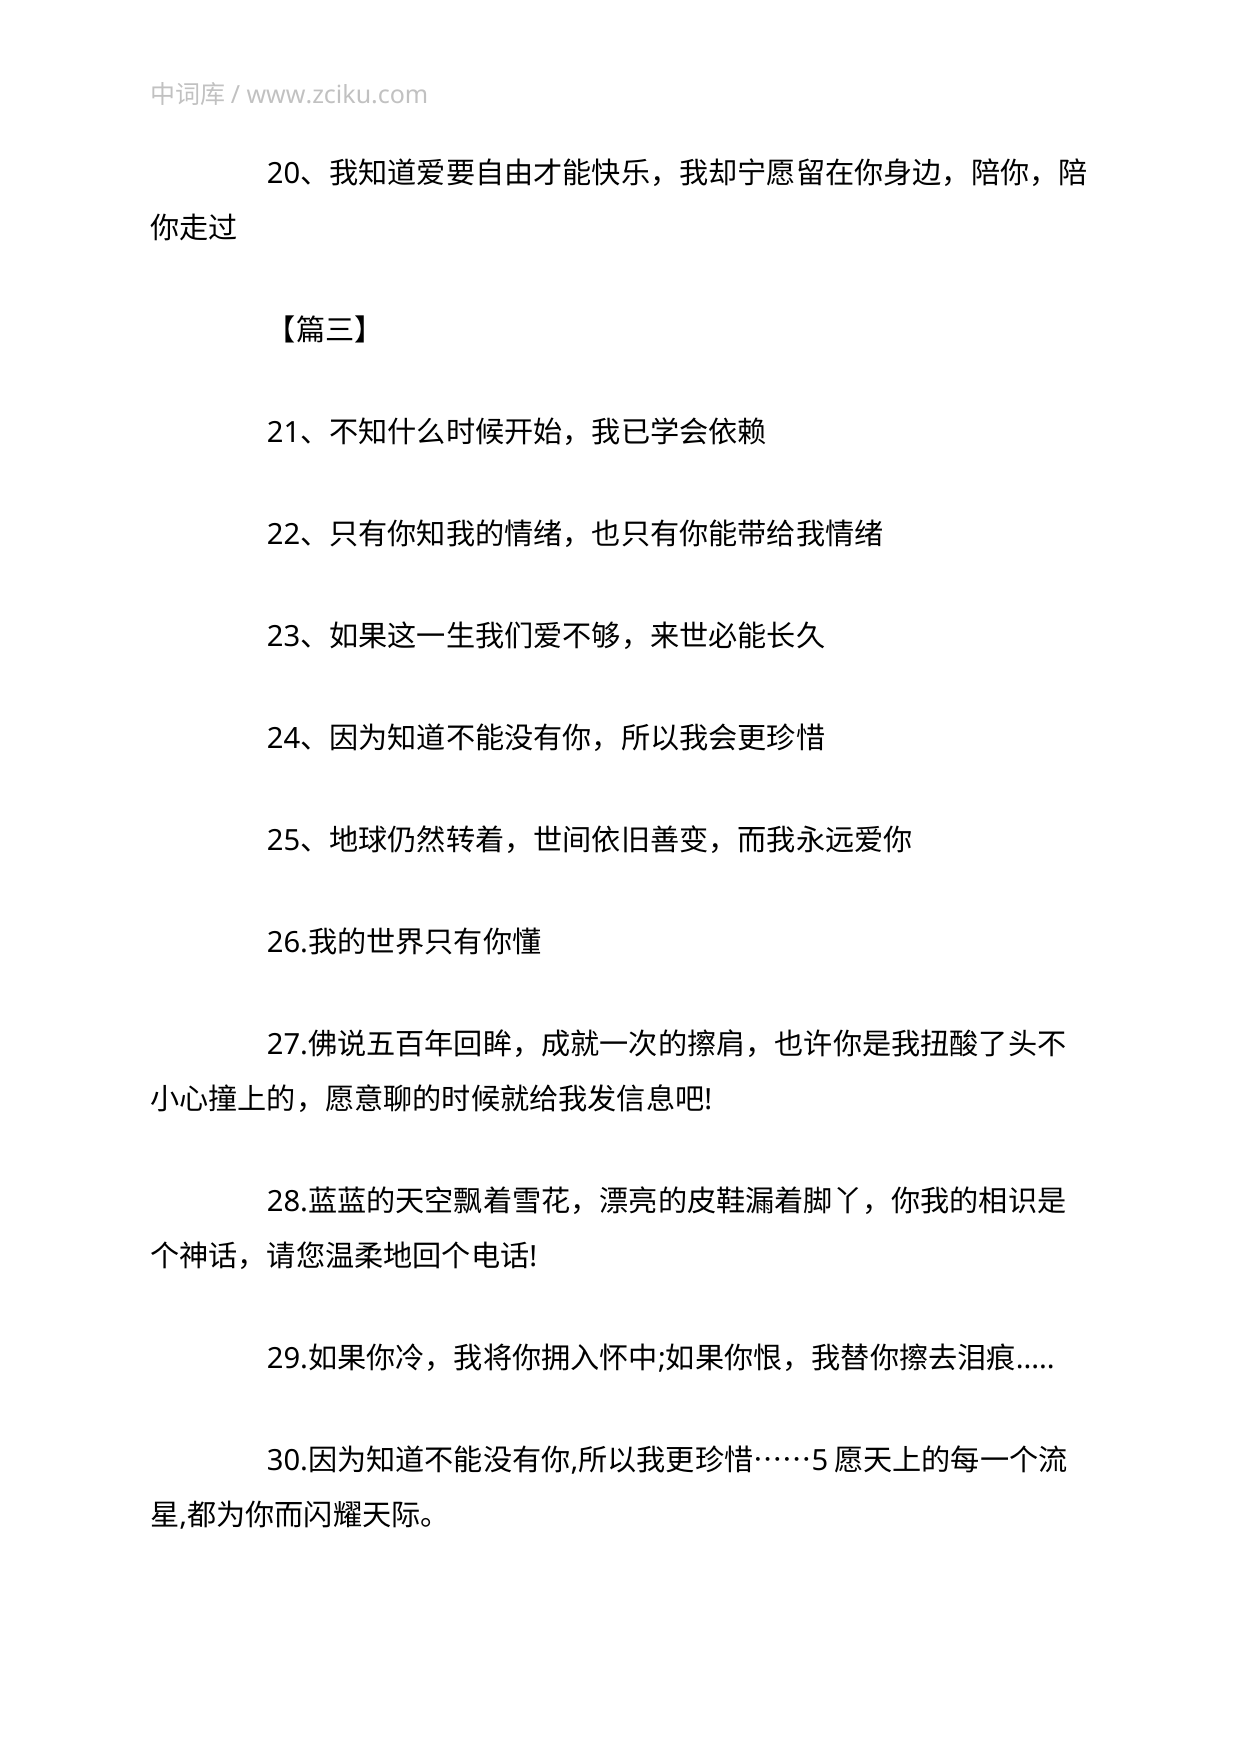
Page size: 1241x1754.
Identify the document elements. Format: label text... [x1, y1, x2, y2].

text 25、地球仍然转着，世间依旧善变，而我永远爱你 [150, 816, 1090, 859]
text 30.因为知道不能没有你,所以我更珍惜……5愿天上的每一个流星,都为你而闪耀天际。 [150, 1436, 1090, 1534]
text 22、只有你知我的情绪，也只有你能带给我情绪 [150, 511, 1090, 553]
text 24、因为知道不能没有你，所以我会更珍惜 [150, 714, 1090, 757]
text 29.如果你冷，我将你拥入怀中;如果你恨，我替你擦去泪痕..... [150, 1334, 1090, 1377]
text 27.佛说五百年回眸，成就一次的擦肩，也许你是我扭酸了头不小心撞上的，愿意聊的时候就给我发信息吧! [150, 1020, 1090, 1118]
text 20、我知道爱要自由才能快乐，我却宁愿留在你身边，陪你，陪你走过 [150, 150, 1090, 247]
text 23、如果这一生我们爱不够，来世必能长久 [150, 612, 1090, 655]
text 21、不知什么时候开始，我已学会依赖 [150, 408, 1090, 451]
text 28.蓝蓝的天空飘着雪花，漂亮的皮鞋漏着脚丫，你我的相识是个神话，请您温柔地回个电话! [150, 1177, 1090, 1275]
text 26.我的世界只有你懂 [150, 918, 1090, 961]
text 【篇三】 [150, 307, 1090, 349]
